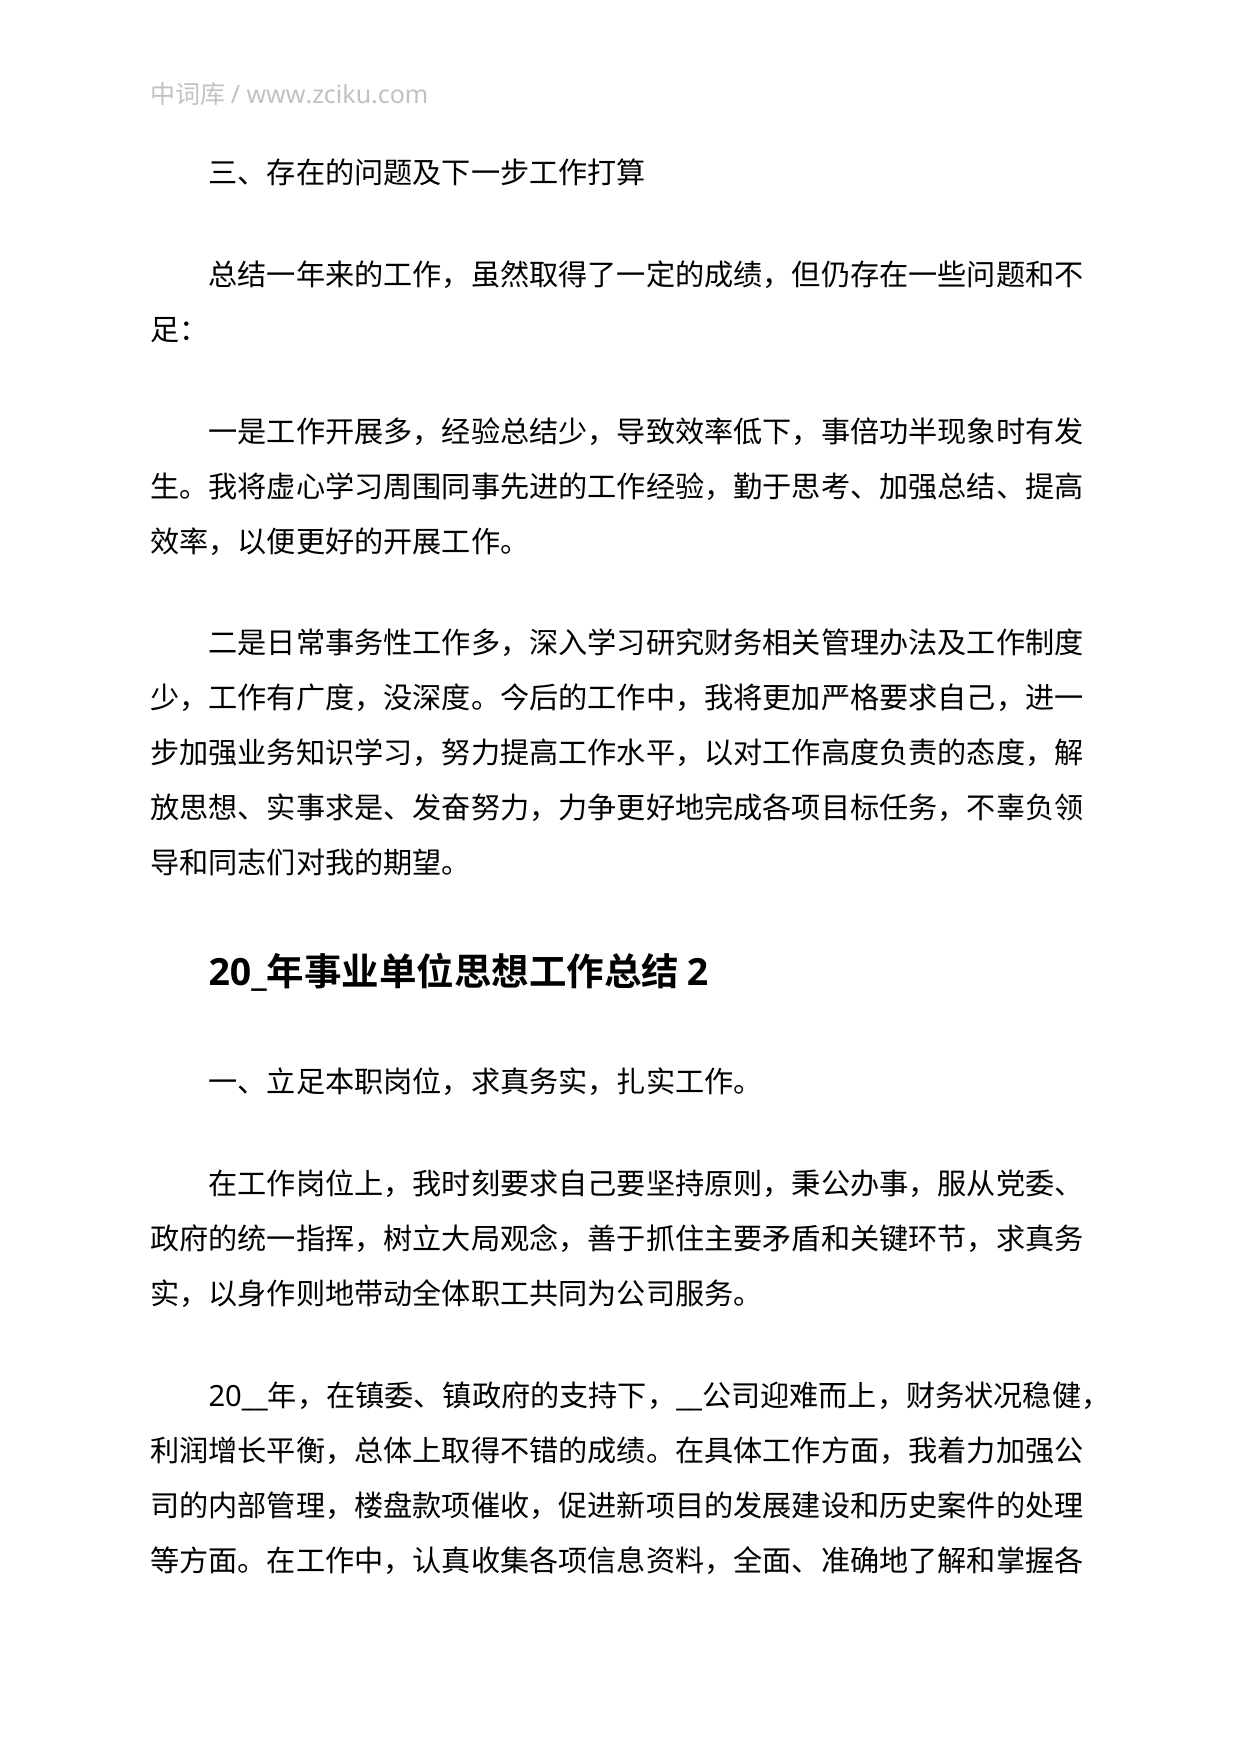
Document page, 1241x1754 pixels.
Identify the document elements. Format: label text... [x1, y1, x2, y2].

text 总结一年来的工作，虽然取得了一定的成绩，但仍存在一些问题和不足： [150, 252, 1090, 349]
text 一、立足本职岗位，求真务实，扎实工作。 [150, 1059, 1090, 1101]
text 在工作岗位上，我时刻要求自己要坚持原则，秉公办事，服从党委、政府的统一指挥，树立大局观念，善于抓住主要矛盾和关键环节，求真务实，以身作则地带动全体职工共同为公司服务。 [150, 1161, 1090, 1313]
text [150, 1372, 1090, 1579]
text 20_年事业单位思想工作总结2 [150, 941, 1090, 996]
text 一是工作开展多，经验总结少，导致效率低下，事倍功半现象时有发生。我将虚心学习周围同事先进的工作经验，勤于思考、加强总结、提高效率，以便更好的开展工作。 [150, 408, 1090, 561]
text 二是日常事务性工作多，深入学习研究财务相关管理办法及工作制度少，工作有广度，没深度。今后的工作中，我将更加严格要求自己，进一步加强业务知识学习，努力提高工作水平，以对工作高度负责的态度，解放思想、实事求是、发奋努力，力争更好地完成各项目标任务，不辜负领导和同志们对我的期望。 [150, 620, 1090, 882]
text 三、存在的问题及下一步工作打算 [150, 150, 1090, 192]
